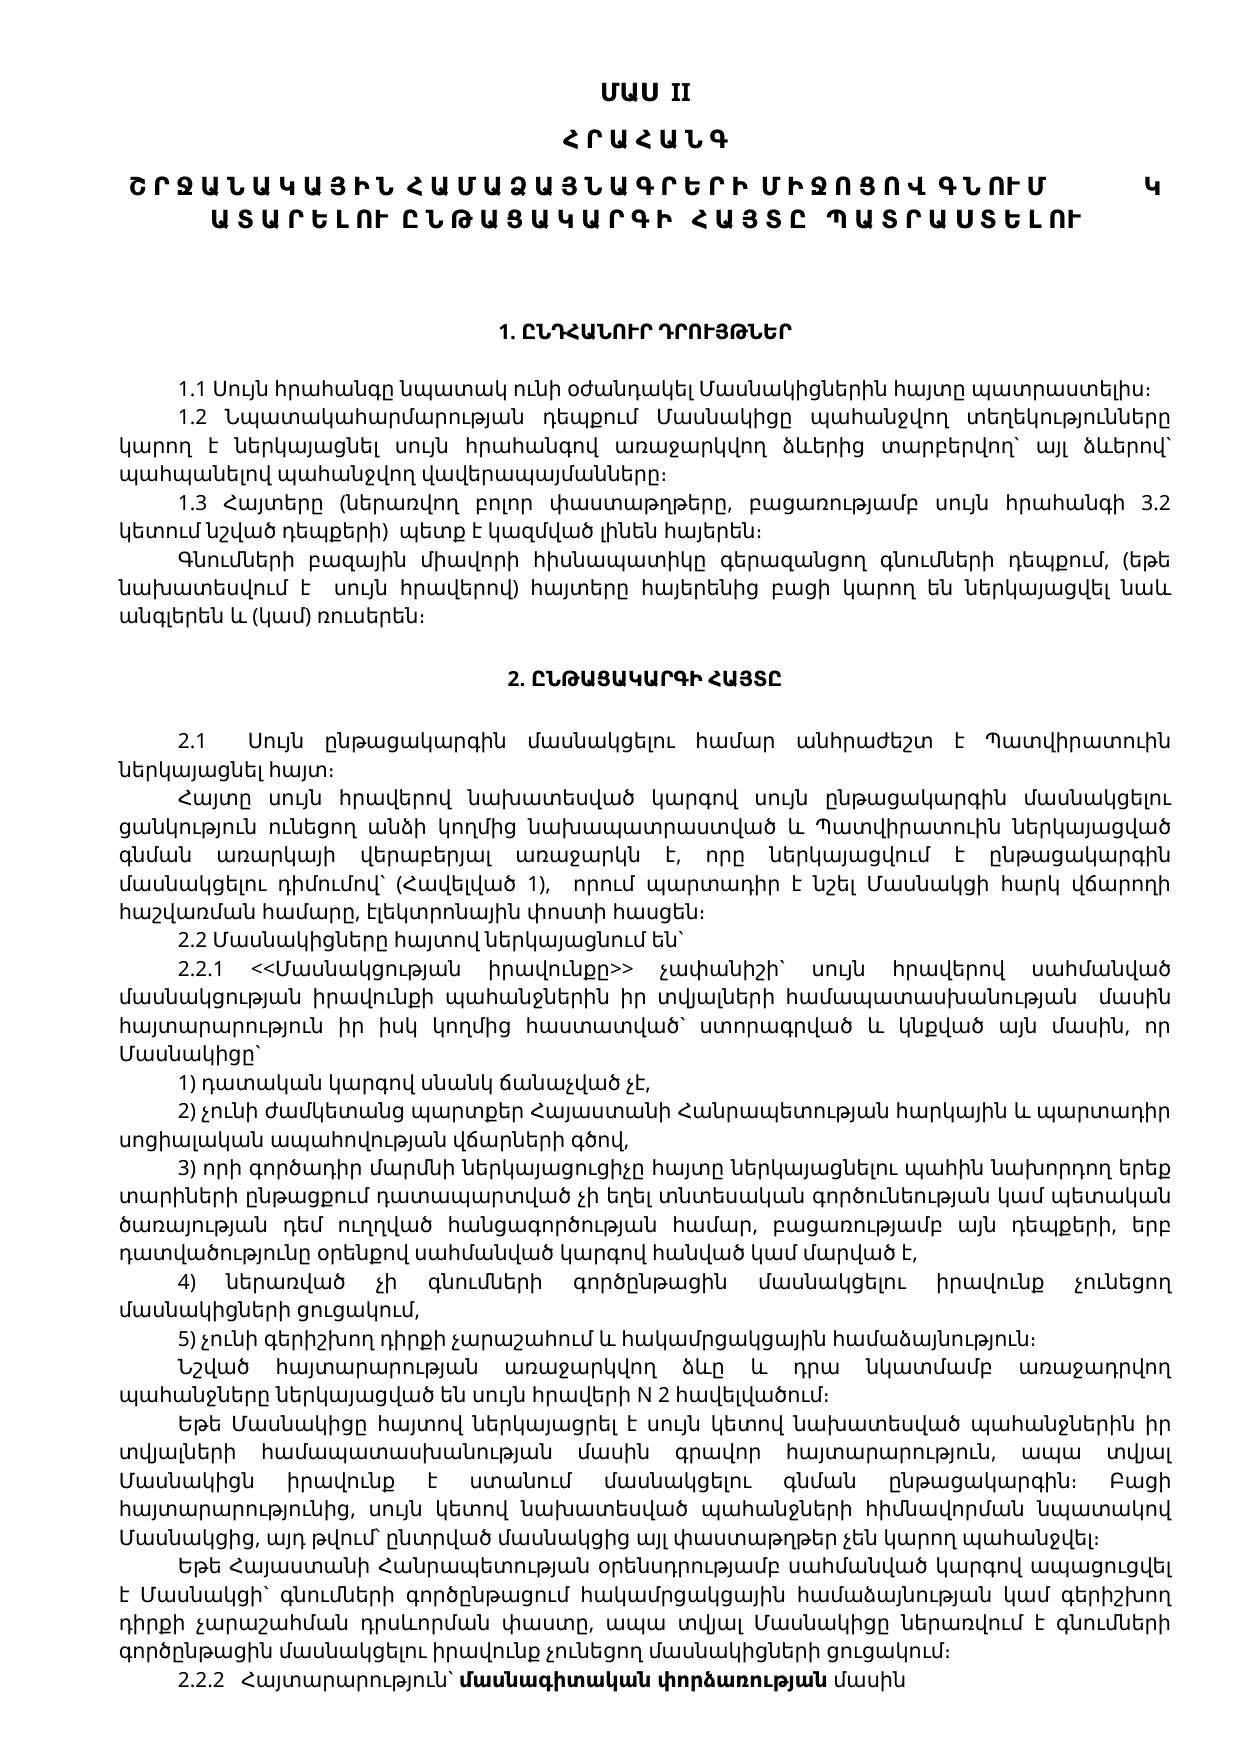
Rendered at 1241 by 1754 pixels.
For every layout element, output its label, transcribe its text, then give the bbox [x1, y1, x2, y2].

text ՄԱՍ II [118, 75, 1172, 109]
text 2) չունի ժամկետանց պարտքեր Հայաստանի Հանրապետության հարկային և պարտադիր սոցիալական ապահովության վճարների գծով, [118, 1096, 1171, 1153]
text Եթե Մասնակիցը հայտով ներկայացրել է սույն կետով նախատեսված պահանջներին իր տվյալների համապատասխանության մասին գրավոր հայտարարություն, ապա տվյալ Մասնակիցն իրավունք է ստանում մասնակցելու գնման ընթացակարգին։ Բացի հայտարարությունից, սույն կետով նախատեսված պահանջների հիմնավորման նպատակով Մասնակցից, այդ թվում՝ ընտրված մասնակցից այլ փաստաթղթեր չեն կարող պահանջվել։ [118, 1409, 1171, 1551]
text Գնումների բազային միավորի հիսնապատիկը գերազանցող գնումների դեպքում, (եթե նախատեսվում է սույն հրավերով) հայտերը հայերենից բացի կարող են ներկայացվել նաև անգլերեն և (կամ) ռուսերեն։ [118, 545, 1171, 630]
text 4) ներառված չի գնումների գործընթացին մասնակցելու իրավունք չունեցող մասնակիցների ցուցակում, [118, 1267, 1171, 1324]
text 1.3 Հայտերը (ներառվող բոլոր փաստաթղթերը, բացառությամբ սույն հրահանգի 3.2 կետում նշված դեպքերի) պետք է կազմված լինեն հայերեն։ [118, 488, 1171, 545]
text 2.2.2 Հայտարարություն` մասնագիտական փորձառության մասին [118, 1665, 1171, 1693]
text 2.1 Սույն ընթացակարգին մասնակցելու համար անհրաժեշտ է Պատվիրատուին ներկայացնել հայտ։ [118, 727, 1171, 783]
text 1.2 Նպատակահարմարության դեպքում Մասնակիցը պահանջվող տեղեկությունները կարող է ներկայացնել սույն հրահանգով առաջարկվող ձևերից տարբերվող` այլ ձևերով` պահպանելով պահանջվող վավերապայմանները։ [118, 402, 1171, 488]
text Եթե Հայաստանի Հանրապետության օրենսդրությամբ սահմանված կարգով ապացուցվել է Մասնակցի` գնումների գործընթացում հակամրցակցային համաձայնության կամ գերիշխող դիրքի չարաշահման դրսևորման փաստը, ապա տվյալ Մասնակիցը ներառվում է գնումների գործընթացին մասնակցելու իրավունք չունեցող մասնակիցների ցուցակում։ [118, 1551, 1171, 1665]
text 2. ԸՆԹԱՑԱԿԱՐԳԻ ՀԱՅՏԸ [118, 664, 1171, 692]
text 1.1 Սույն հրահանգը նպատակ ունի օժանդակել Մասնակիցներին հայտը պատրաստելիս։ [118, 374, 1171, 402]
text 3) որի գործադիր մարմնի ներկայացուցիչը հայտը ներկայացնելու պահին նախորդող երեք տարիների ընթացքում դատապարտված չի եղել տնտեսական գործունեության կամ պետական ծառայության դեմ ուղղված հանցագործության համար, բացառությամբ այն դեպքերի, երբ դատվածությունը օրենքով սահմանված կարգով հանված կամ մարված է, [118, 1153, 1171, 1267]
text 1. ԸՆԴՀԱՆՈՒՐ ԴՐՈՒՅԹՆԵՐ [118, 317, 1171, 345]
text 2.2.1 <<Մասնակցության իրավունքը>> չափանիշի` սույն հրավերով սահմանված մասնակցության իրավունքի պահանջներին իր տվյալների համապատասխանության մասին հայտարարություն իր իսկ կողմից հաստատված` ստորագրված և կնքված այն մասին, որ Մասնակիցը` [118, 954, 1171, 1068]
text 1) դատական կարգով սնանկ ճանաչված չէ, [118, 1068, 1171, 1096]
text Հայտը սույն հրավերով նախատեսված կարգով սույն ընթացակարգին մասնակցելու ցանկություն ունեցող անձի կողմից նախապատրաստված և Պատվիրատուին ներկայացված գնման առարկայի վերաբերյալ առաջարկն է, որը ներկայացվում է ընթացակարգին մասնակցելու դիմումով` (Հավելված 1), որում պարտադիր է նշել Մասնակցի հարկ վճարողի հաշվառման համարը, էլեկտրոնային փոստի հասցեն։ [118, 783, 1171, 926]
text Շ Ր Ջ Ա Ն Ա Կ Ա Յ Ի Ն Հ Ա Մ Ա Ձ Ա Յ Ն Ա Գ Ր Ե Ր Ի Մ Ի Ջ Ո Ց Ո Վ Գ Ն ՈՒ Մ Կ Ա Տ Ա Ր Ե Լ ՈՒ Ը Ն Թ Ա Ց Ա Կ Ա Ր Գ Ի Հ Ա Յ Տ Ը Պ Ա Տ Ր Ա Ս Տ Ե Լ ՈՒ [118, 168, 1172, 236]
text Նշված հայտարարության առաջարկվող ձևը և դրա նկատմամբ առաջադրվող պահանջները ներկայացված են սույն հրավերի N 2 հավելվածում։ [118, 1352, 1171, 1409]
text Հ Ր Ա Հ Ա Ն Գ [118, 122, 1172, 156]
text 2.2 Մասնակիցները հայտով ներկայացնում են` [118, 926, 1171, 954]
text 5) չունի գերիշխող դիրքի չարաշահում և հակամրցակցային համաձայնություն։ [118, 1324, 1171, 1352]
